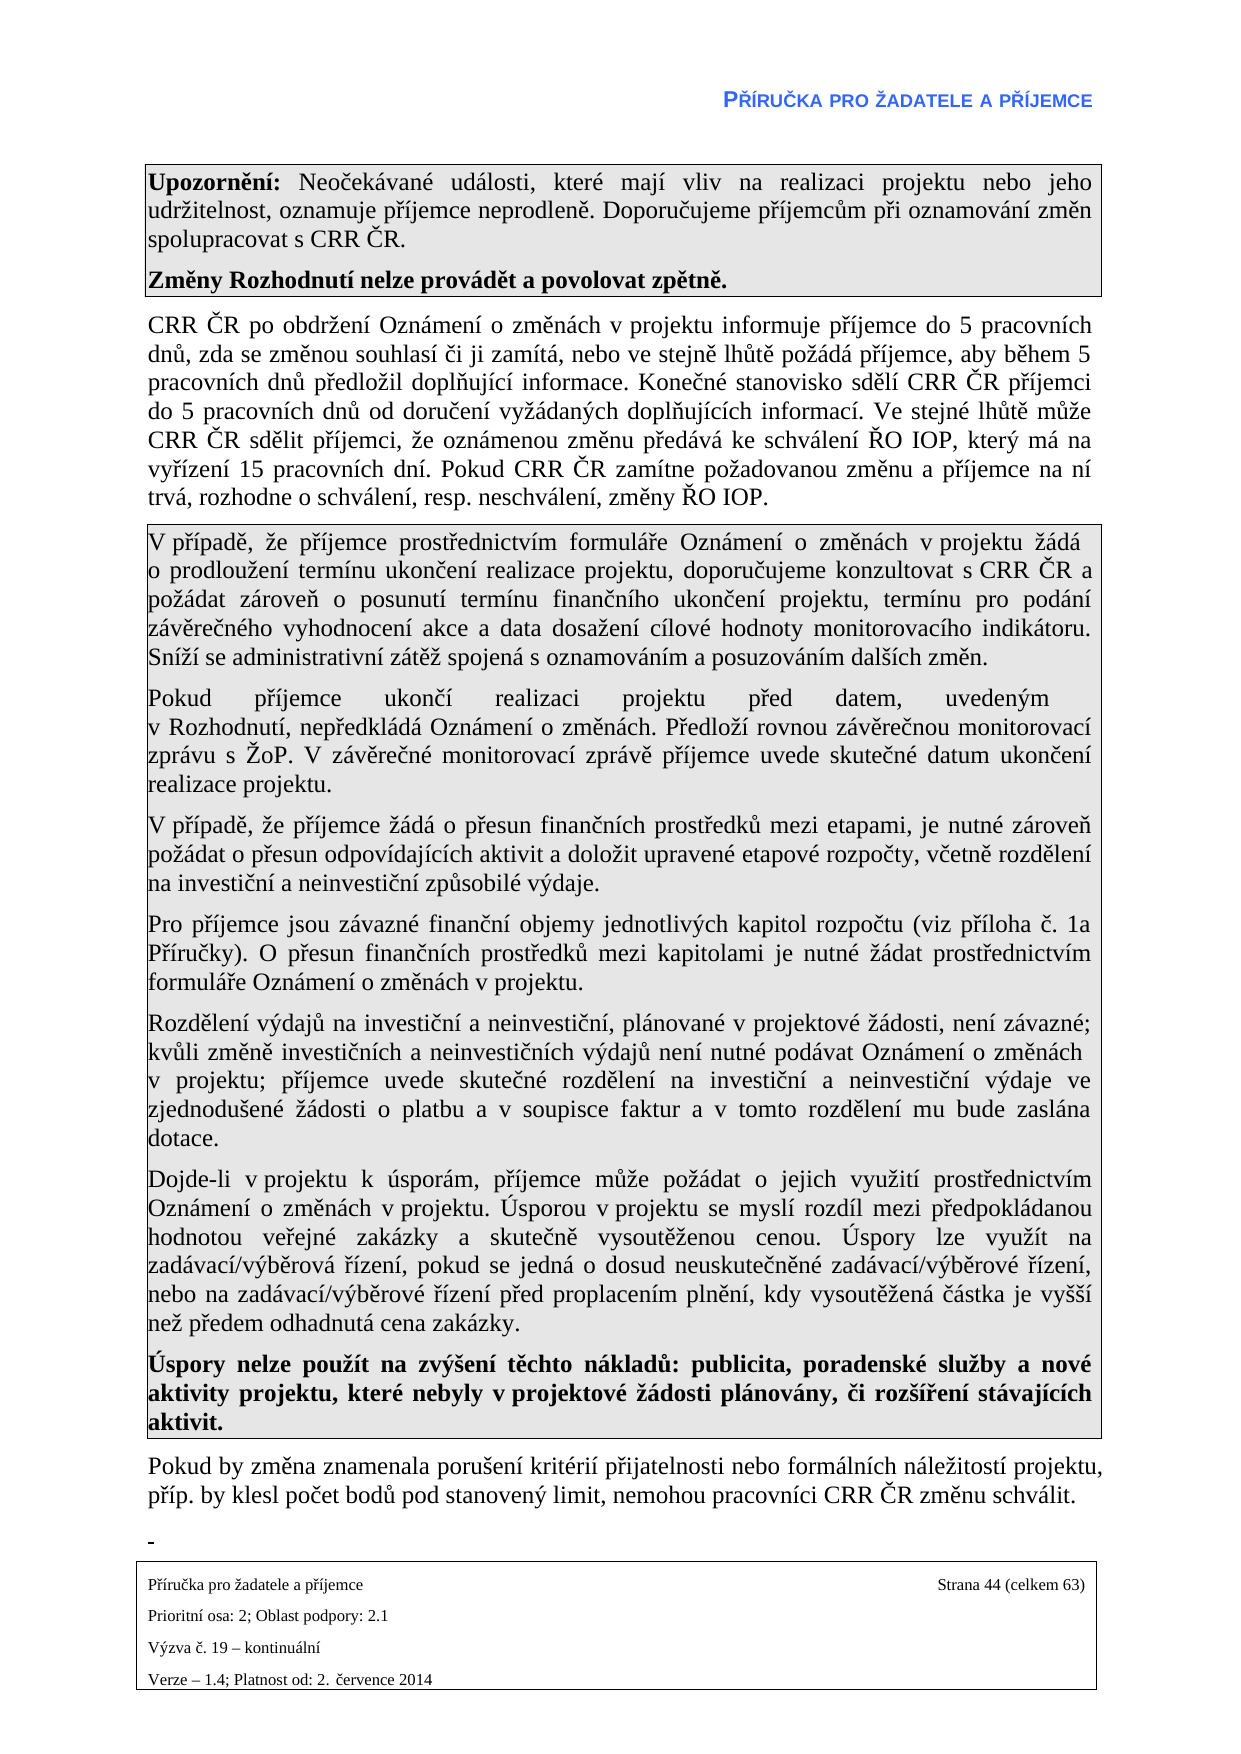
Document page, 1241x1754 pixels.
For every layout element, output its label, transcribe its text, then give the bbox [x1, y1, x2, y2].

text Dojde-li v projektu k úsporám, příjemce může požádat o jejich využití prostřednictvím Oznámení o změnách v projektu. Úsporou v projektu se myslí rozdíl mezi předpokládanou hodnotou veřejné zakázky a skutečně vysoutěženou cenou. Úspory lze využít na zadávací/výběrová řízení, pokud se jedná o dosud neuskutečněné zadávací/výběrové řízení, nebo na zadávací/výběrové řízení před proplacením plnění, kdy vysoutěžená částka je vyšší než předem odhadnutá cena zakázky. [148, 1161, 1101, 1337]
text Pokud by změna znamenala porušení kritérií přijatelnosti nebo formálních náležitostí projektu, příp. by klesl počet bodů pod stanovený limit, nemohou pracovníci CRR ČR změnu schválit. [148, 1451, 1104, 1509]
text V případě, že příjemce žádá o přesun finančních prostředků mezi etapami, je nutné zároveň požádat o přesun odpovídajících aktivit a doložit upravené etapové rozpočty, včetně rozdělení na investiční a neinvestiční způsobilé výdaje. [148, 807, 1101, 897]
text Pro příjemce jsou závazné finanční objemy jednotlivých kapitol rozpočtu (viz příloha č. 1a Příručky). O přesun finančních prostředků mezi kapitolami je nutné žádat prostřednictvím formuláře Oznámení o změnách v projektu. [148, 906, 1101, 996]
text Pokud příjemce ukončí realizaci projektu před datem, uvedeným v Rozhodnutí, nepředkládá Oznámení o změnách. Předloží rovnou závěrečnou monitorovací zprávu s ŽoP. V závěrečné monitorovací zprávě příjemce uvede skutečné datum ukončení realizace projektu. [148, 680, 1101, 798]
text CRR ČR po obdržení Oznámení o změnách v projektu informuje příjemce do 5 pracovních dnů, zda se změnou souhlasí či ji zamítá, nebo ve stejně lhůtě požádá příjemce, aby během 5 pracovních dnů předložil doplňující informace. Konečné stanovisko sdělí CRR ČR příjemci do 5 pracovních dnů od doručení vyžádaných doplňujících informací. Ve stejné lhůtě může CRR ČR sdělit příjemci, že oznámenou změnu předává ke schválení ŘO IOP, který má na vyřízení 15 pracovních dní. Pokud CRR ČR zamítne požadovanou změnu a příjemce na ní trvá, rozhodne o schválení, resp. neschválení, změny ŘO IOP. [148, 310, 1092, 511]
text Rozdělení výdajů na investiční a neinvestiční, plánované v projektové žádosti, není závazné; kvůli změně investičních a neinvestičních výdajů není nutné podávat Oznámení o změnách v projektu; příjemce uvede skutečné rozdělení na investiční a neinvestiční výdaje ve zjednodušené žádosti o platbu a v soupisce faktur a v tomto rozdělení mu bude zaslána dotace. [148, 1005, 1101, 1152]
text Změny Rozhodnutí nelze provádět a povolovat zpětně. [146, 262, 1101, 296]
text V případě, že příjemce prostřednictvím formuláře Oznámení o změnách v projektu žádá o prodloužení termínu ukončení realizace projektu, doporučujeme konzultovat s CRR ČR a požádat zároveň o posunutí termínu finančního ukončení projektu, termínu pro podání závěrečného vyhodnocení akce a data dosažení cílové hodnoty monitorovacího indikátoru. Sníží se administrativní zátěž spojená s oznamováním a posuzováním dalších změn. [148, 525, 1101, 671]
text Úspory nelze použít na zvýšení těchto nákladů: publicita, poradenské služby a nové aktivity projektu, které nebyly v projektové žádosti plánovány, či rozšíření stávajících aktivit. [148, 1346, 1101, 1438]
text Upozornění: Neočekávané události, které mají vliv na realizaci projektu nebo jeho udržitelnost, oznamuje příjemce neprodleně. Doporučujeme příjemcům při oznamování změn spolupracovat s CRR ČR. [146, 165, 1101, 253]
